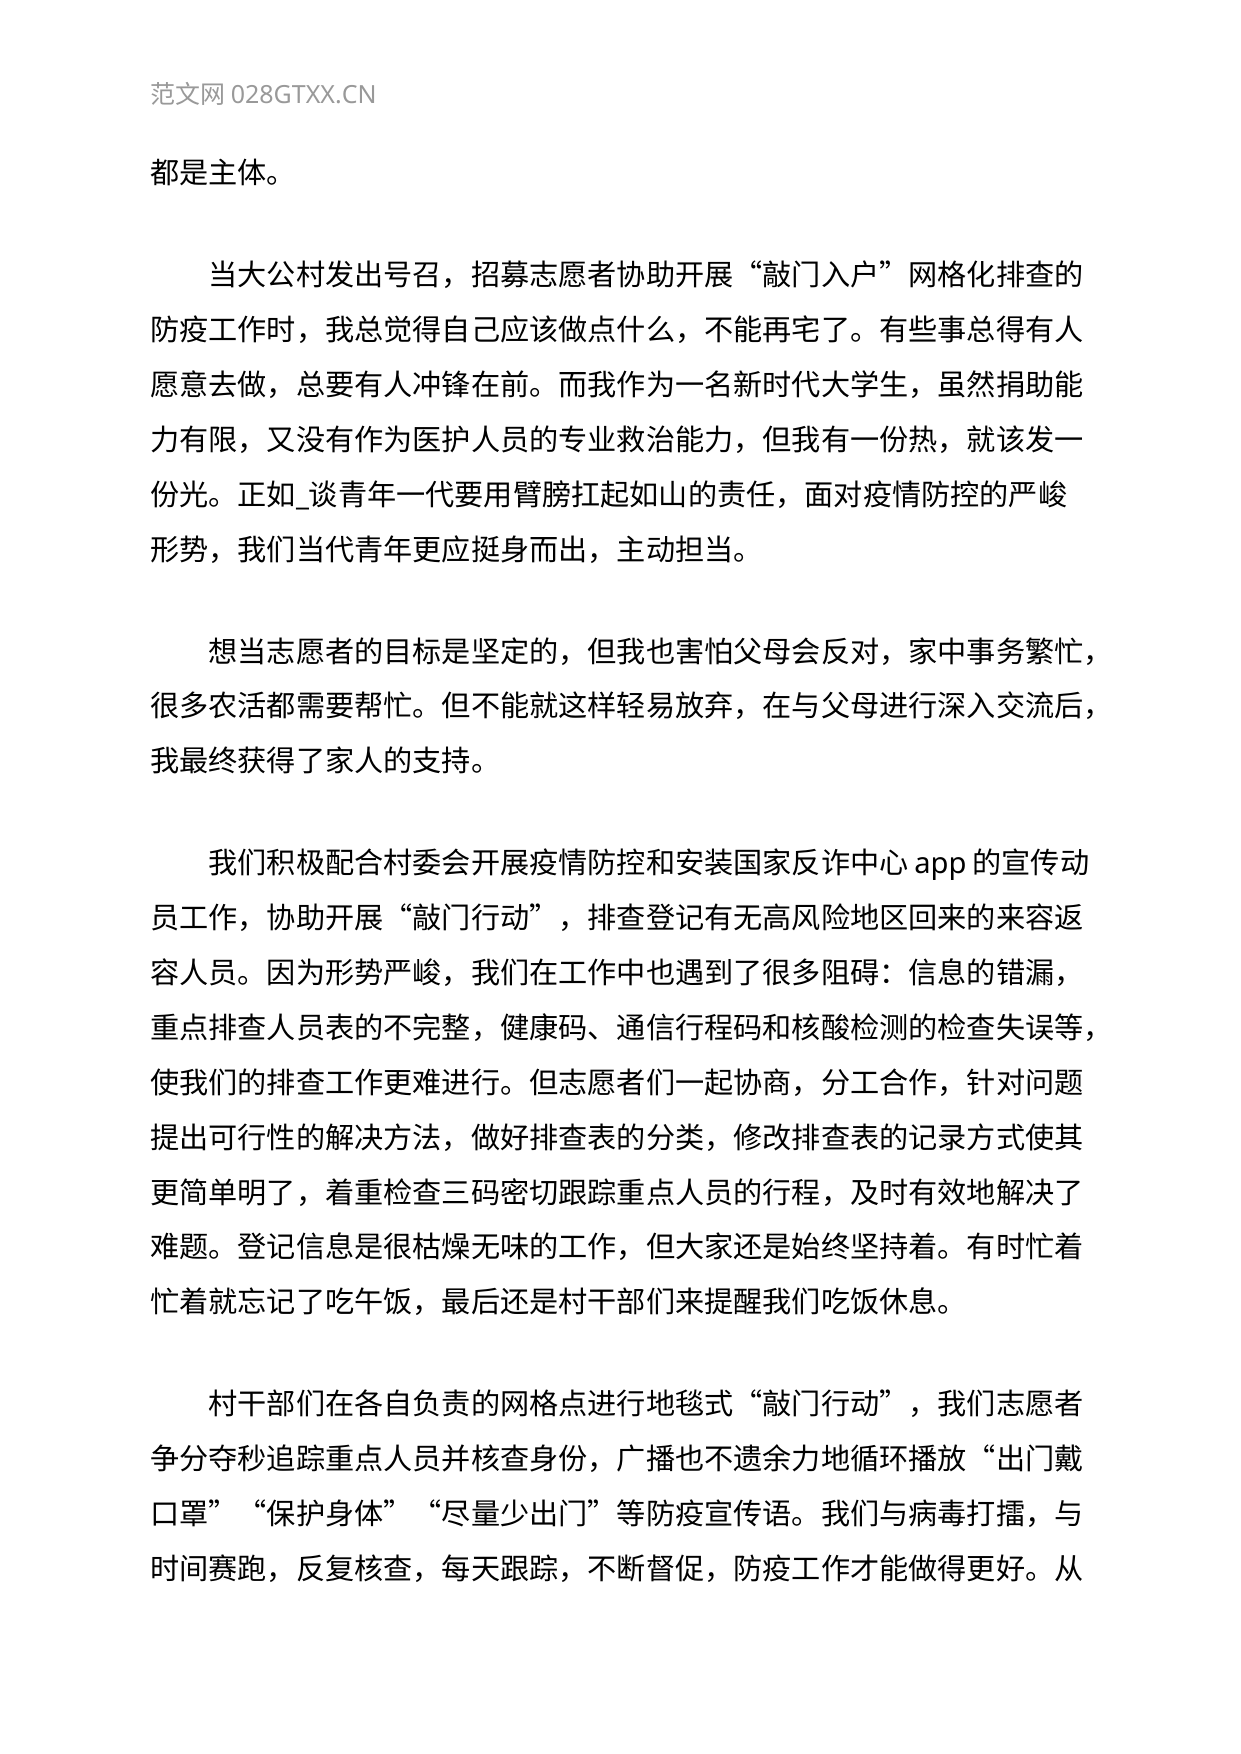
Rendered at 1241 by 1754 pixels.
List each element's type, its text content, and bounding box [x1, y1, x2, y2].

text 当大公村发出号召，招募志愿者协助开展“敲门入户”网格化排查的防疫工作时，我总觉得自己应该做点什么，不能再宅了。有些事总得有人愿意去做，总要有人冲锋在前。而我作为一名新时代大学生，虽然捐助能力有限，又没有作为医护人员的专业救治能力，但我有一份热，就该发一份光。正如_谈青年一代要用臂膀扛起如山的责任，面对疫情防控的严峻形势，我们当代青年更应挺身而出，主动担当。 [150, 252, 1090, 569]
text 想当志愿者的目标是坚定的，但我也害怕父母会反对，家中事务繁忙，很多农活都需要帮忙。但不能就这样轻易放弃，在与父母进行深入交流后，我最终获得了家人的支持。 [150, 628, 1090, 780]
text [150, 150, 1090, 192]
text 我们积极配合村委会开展疫情防控和安装国家反诈中心app的宣传动员工作，协助开展“敲门行动”，排查登记有无高风险地区回来的来容返容人员。因为形势严峻，我们在工作中也遇到了很多阻碍：信息的错漏，重点排查人员表的不完整，健康码、通信行程码和核酸检测的检查失误等，使我们的排查工作更难进行。但志愿者们一起协商，分工合作，针对问题提出可行性的解决方法，做好排查表的分类，修改排查表的记录方式使其更简单明了，着重检查三码密切跟踪重点人员的行程，及时有效地解决了难题。登记信息是很枯燥无味的工作，但大家还是始终坚持着。有时忙着忙着就忘记了吃午饭，最后还是村干部们来提醒我们吃饭休息。 [150, 840, 1090, 1321]
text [150, 1381, 1090, 1588]
